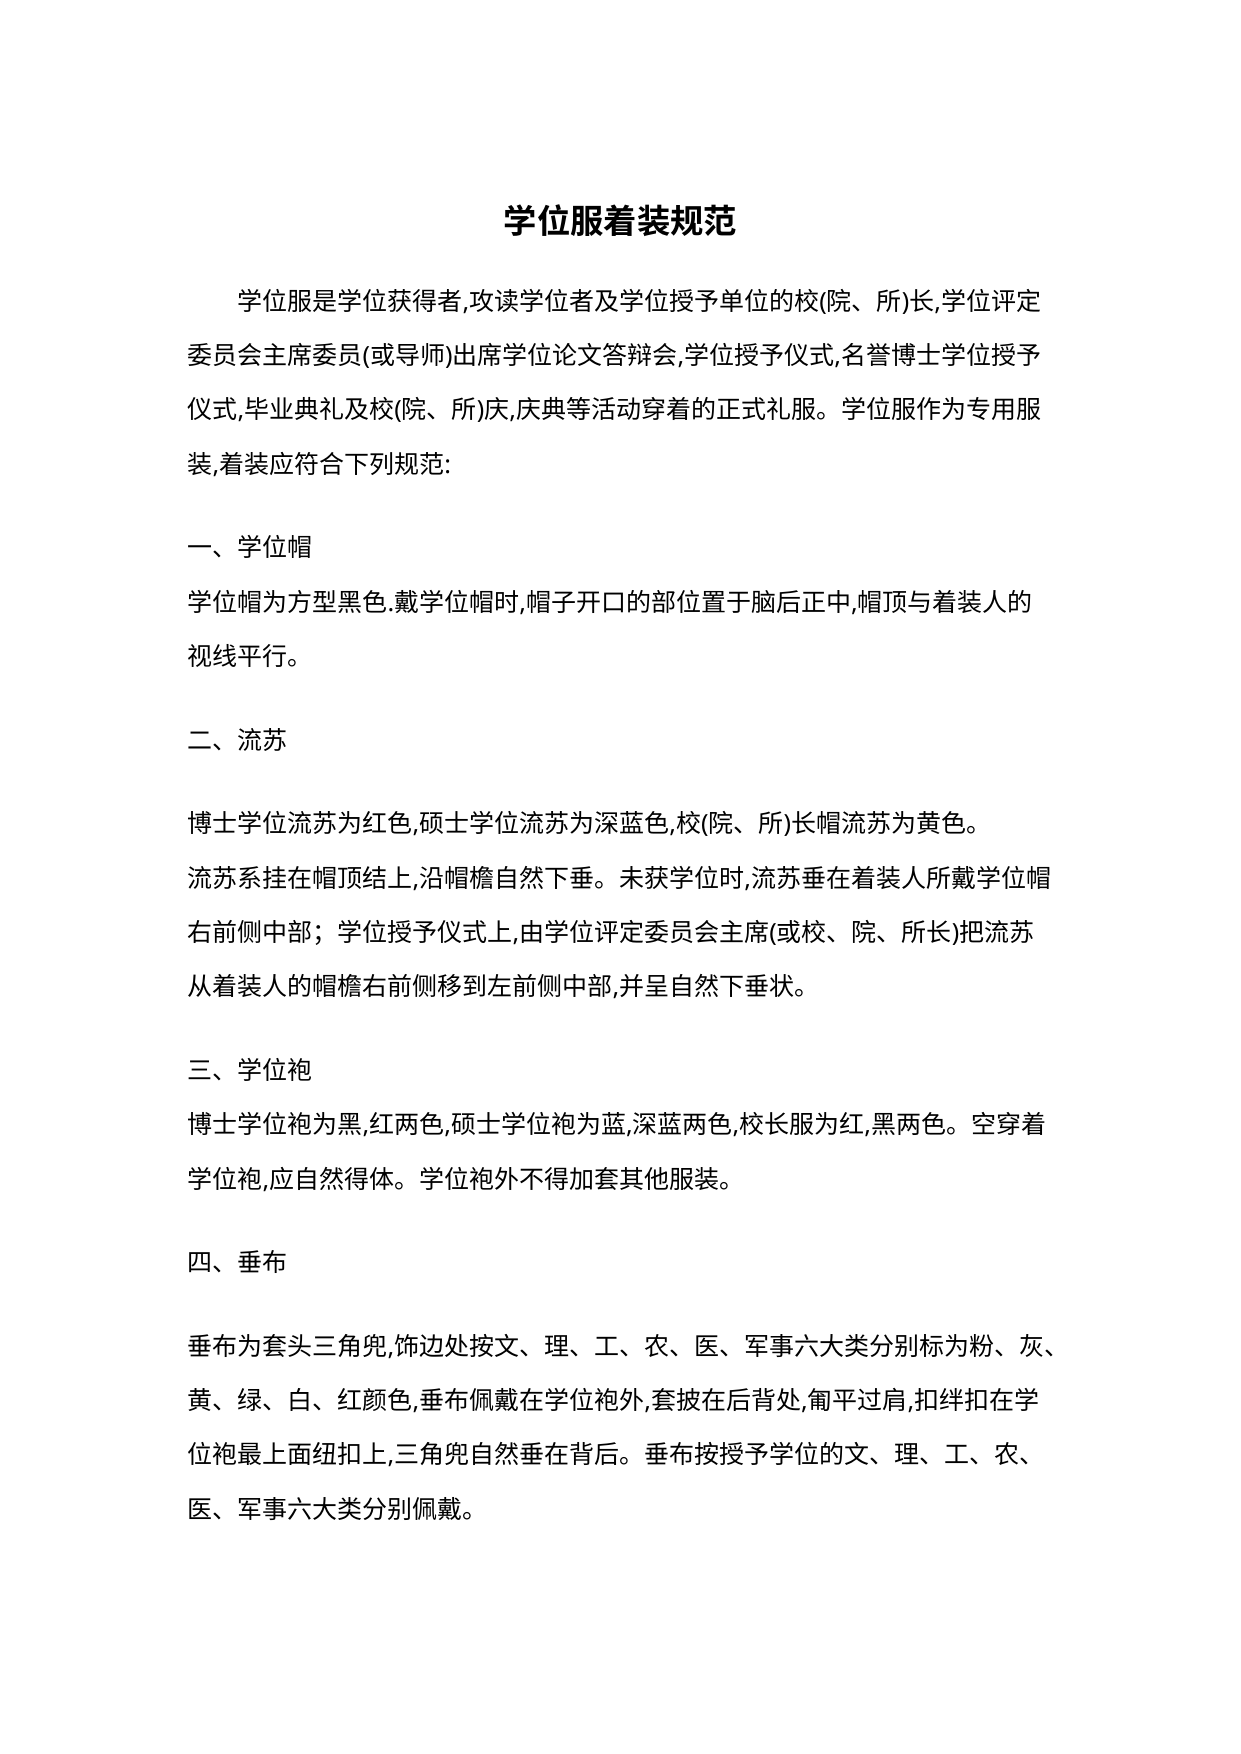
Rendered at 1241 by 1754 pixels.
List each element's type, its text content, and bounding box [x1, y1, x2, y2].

text 学位服是学位获得者,攻读学位者及学位授予单位的校(院、所)长,学位评定委员会主席委员(或导师)出席学位论文答辩会,学位授予仪式,名誉博士学位授予仪式,毕业典礼及校(院、所)庆,庆典等活动穿着的正式礼服。学位服作为专用服装,着装应符合下列规范: [187, 281, 1053, 481]
title 学位服着装规范 [187, 187, 1053, 252]
text 博士学位流苏为红色,硕士学位流苏为深蓝色,校(院、所)长帽流苏为黄色。 流苏系挂在帽顶结上,沿帽檐自然下垂。未获学位时,流苏垂在着装人所戴学位帽右前侧中部；学位授予仪式上,由学位评定委员会主席(或校、院、所长)把流苏从着装人的帽檐右前侧移到左前侧中部,并呈自然下垂状。 [187, 804, 1053, 1003]
text 垂布为套头三角兜,饰边处按文、理、工、农、医、军事六大类分别标为粉、灰、黄、绿、白、红颜色,垂布佩戴在学位袍外,套披在后背处,匍平过肩,扣绊扣在学位袍最上面纽扣上,三角兜自然垂在背后。垂布按授予学位的文、理、工、农、医、军事六大类分别佩戴。 [187, 1326, 1053, 1526]
text 一、学位帽 学位帽为方型黑色.戴学位帽时,帽子开口的部位置于脑后正中,帽顶与着装人的视线平行。 [187, 528, 1053, 673]
text 三、学位袍 博士学位袍为黑,红两色,硕士学位袍为蓝,深蓝两色,校长服为红,黑两色。空穿着学位袍,应自然得体。学位袍外不得加套其他服装。 [187, 1050, 1053, 1195]
text 四、垂布 [187, 1243, 1053, 1279]
text 二、流苏 [187, 720, 1053, 756]
